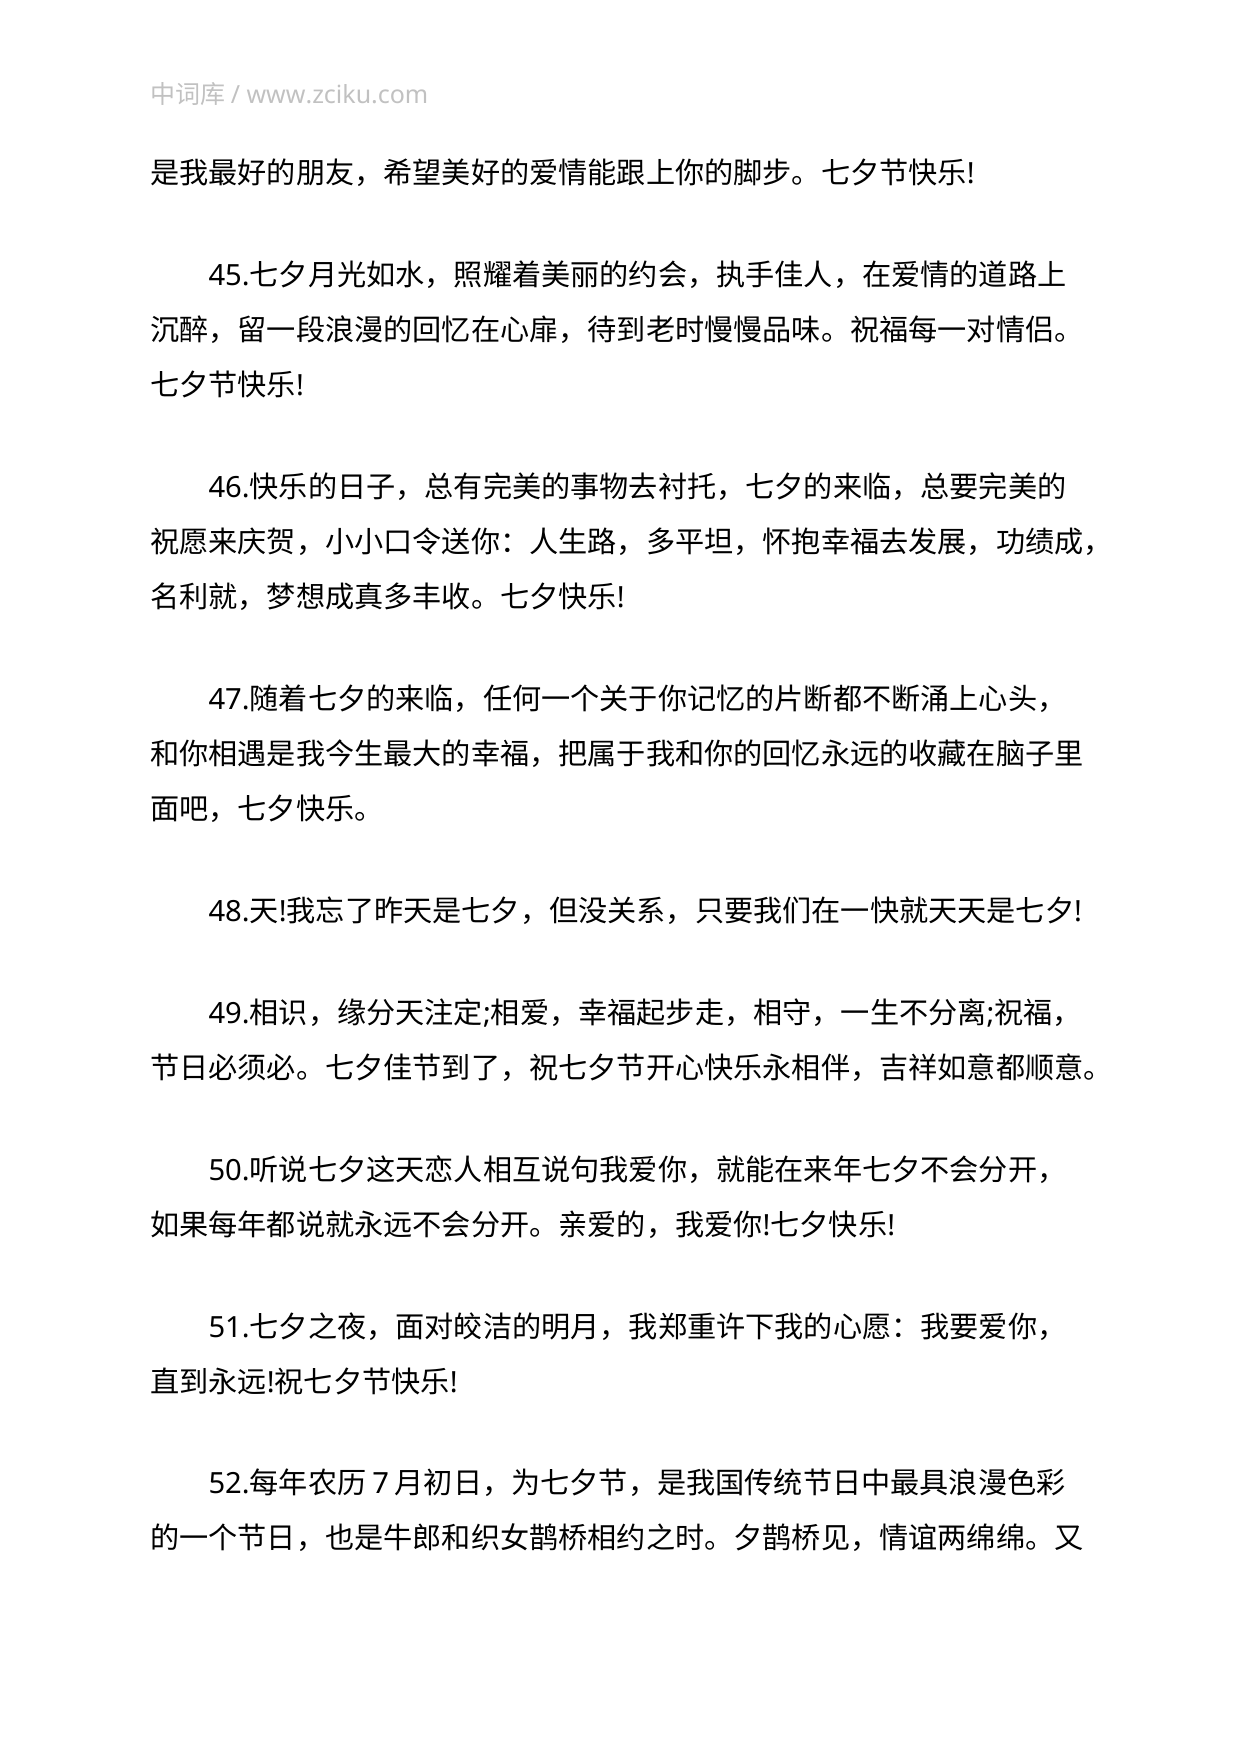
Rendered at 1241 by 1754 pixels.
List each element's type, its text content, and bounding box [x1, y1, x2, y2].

text 49.相识，缘分天注定;相爱，幸福起步走，相守，一生不分离;祝福，节日必须必。七夕佳节到了，祝七夕节开心快乐永相伴，吉祥如意都顺意。 [150, 989, 1090, 1087]
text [150, 150, 1090, 192]
text 46.快乐的日子，总有完美的事物去衬托，七夕的来临，总要完美的祝愿来庆贺，小小口令送你：人生路，多平坦，怀抱幸福去发展，功绩成，名利就，梦想成真多丰收。七夕快乐! [150, 464, 1090, 616]
text 45.七夕月光如水，照耀着美丽的约会，执手佳人，在爱情的道路上沉醉，留一段浪漫的回忆在心扉，待到老时慢慢品味。祝福每一对情侣。七夕节快乐! [150, 252, 1090, 404]
text 48.天!我忘了昨天是七夕，但没关系，只要我们在一快就天天是七夕! [150, 887, 1090, 930]
text 51.七夕之夜，面对皎洁的明月，我郑重许下我的心愿：我要爱你，直到永远!祝七夕节快乐! [150, 1303, 1090, 1401]
text 47.随着七夕的来临，任何一个关于你记忆的片断都不断涌上心头，和你相遇是我今生最大的幸福，把属于我和你的回忆永远的收藏在脑子里面吧，七夕快乐。 [150, 676, 1090, 828]
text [150, 1460, 1090, 1557]
text 50.听说七夕这天恋人相互说句我爱你，就能在来年七夕不会分开，如果每年都说就永远不会分开。亲爱的，我爱你!七夕快乐! [150, 1146, 1090, 1243]
